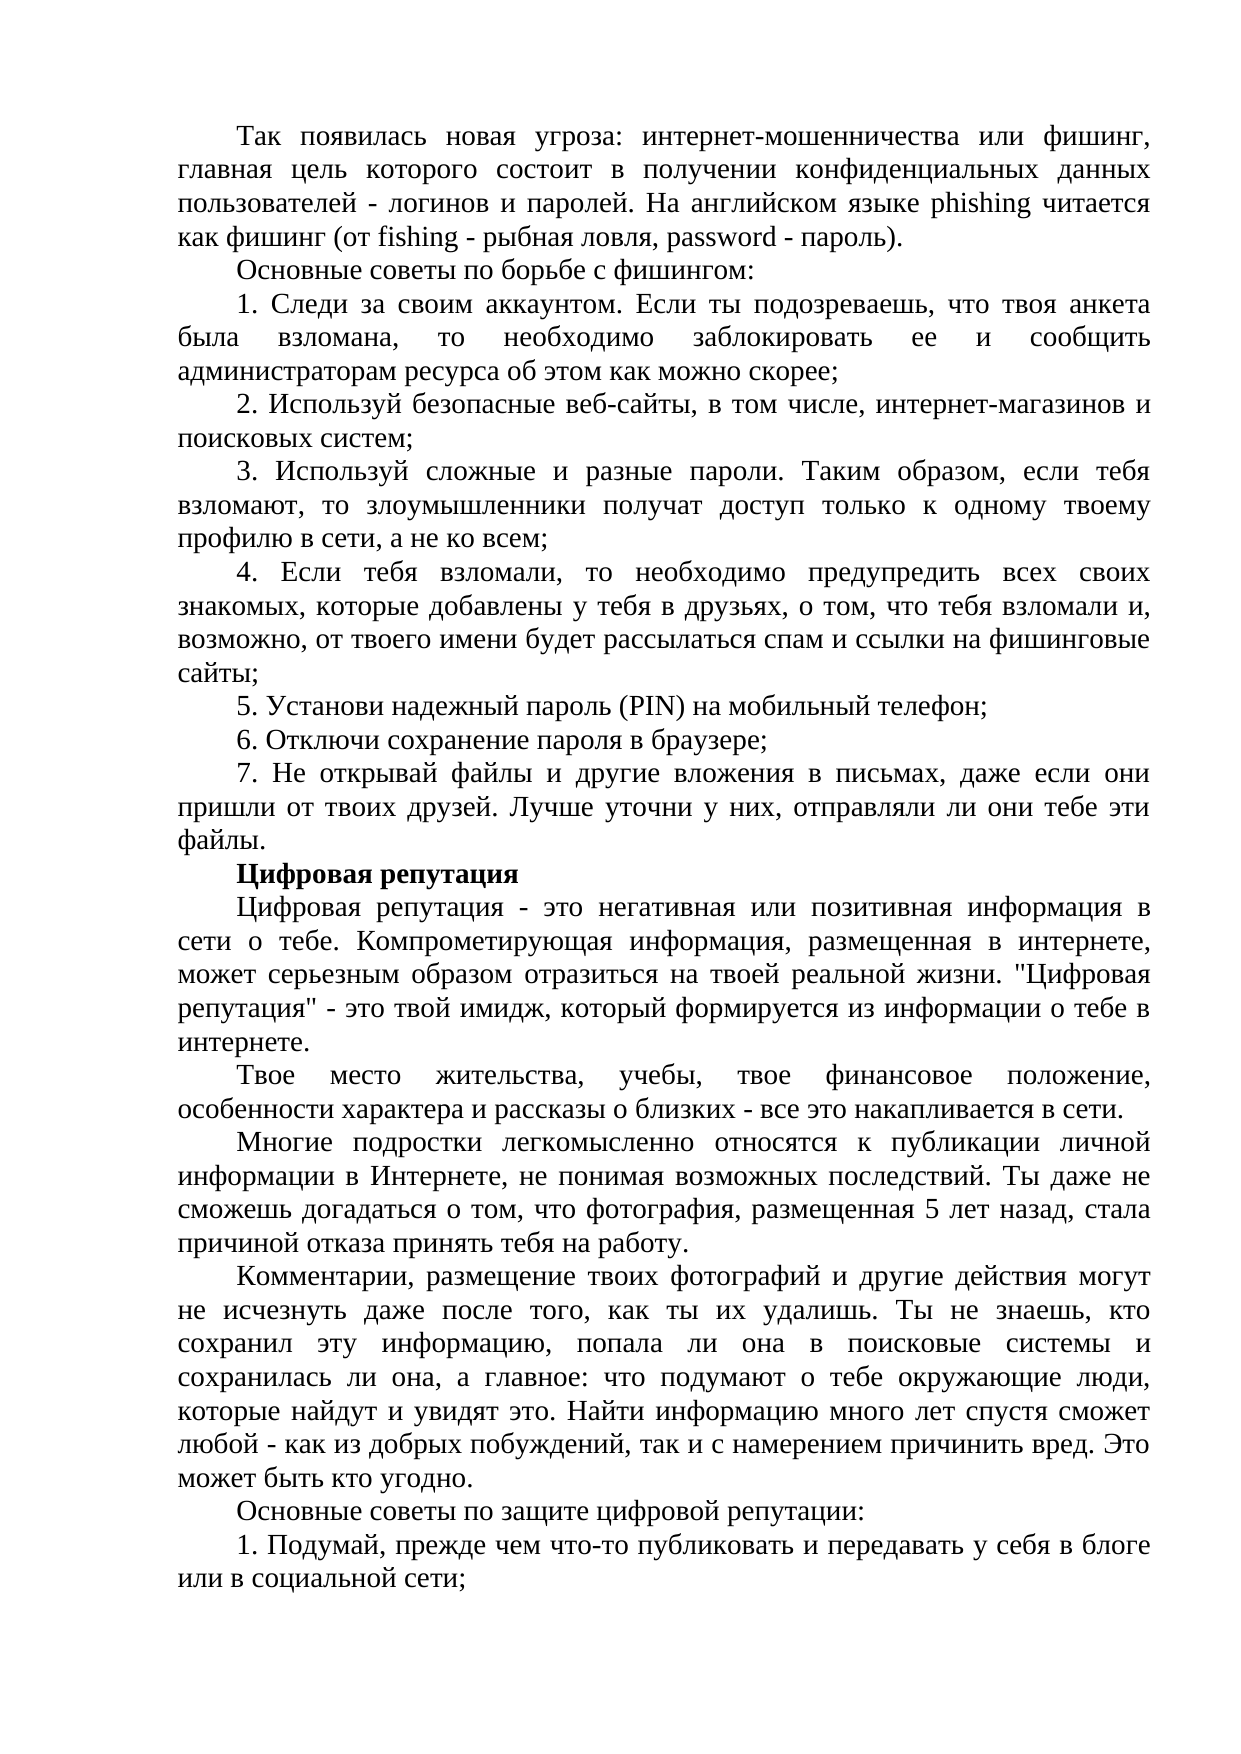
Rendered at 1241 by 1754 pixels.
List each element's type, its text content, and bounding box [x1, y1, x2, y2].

text 7. Не открывай файлы и другие вложения в письмах, даже если они пришли от твоих друзей. Лучше уточни у них, отправляли ли они тебе эти файлы. [177, 755, 1152, 856]
text 4. Если тебя взломали, то необходимо предупредить всех своих знакомых, которые добавлены у тебя в друзьях, о том, что тебя взломали и, возможно, от твоего имени будет рассылаться спам и ссылки на фишинговые сайты; [177, 554, 1152, 688]
text Цифровая репутация - это негативная или позитивная информация в сети о тебе. Компрометирующая информация, размещенная в интернете, может серьезным образом отразиться на твоей реальной жизни. "Цифровая репутация" - это твой имидж, который формируется из информации о тебе в интернете. [177, 889, 1152, 1057]
text Основные советы по борьбе с фишингом: [177, 252, 1152, 286]
text Комментарии, размещение твоих фотографий и другие действия могут не исчезнуть даже после того, как ты их удалишь. Ты не знаешь, кто сохранил эту информацию, попала ли она в поисковые системы и сохранилась ли она, а главное: что подумают о тебе окружающие люди, которые найдут и увидят это. Найти информацию много лет спустя сможет любой - как из добрых побуждений, так и с намерением причинить вред. Это может быть кто угодно. [177, 1258, 1152, 1493]
text 5. Установи надежный пароль (PIN) на мобильный телефон; [177, 688, 1152, 722]
text 1. Следи за своим аккаунтом. Если ты подозреваешь, что твоя анкета была взломана, то необходимо заблокировать ее и сообщить администраторам ресурса об этом как можно скорее; [177, 286, 1152, 386]
text 6. Отключи сохранение пароля в браузере; [177, 722, 1152, 755]
text 3. Используй сложные и разные пароли. Таким образом, если тебя взломают, то злоумышленники получат доступ только к одному твоему профилю в сети, а не ко всем; [177, 453, 1152, 554]
text Основные советы по защите цифровой репутации: [177, 1493, 1152, 1527]
text Так появилась новая угроза: интернет-мошенничества или фишинг, главная цель которого состоит в получении конфиденциальных данных пользователей - логинов и паролей. На английском языке phishing читается как фишинг (от fishing - рыбная ловля, password - пароль). [177, 118, 1152, 252]
text Цифровая репутация [177, 856, 1152, 889]
text Многие подростки легкомысленно относятся к публикации личной информации в Интернете, не понимая возможных последствий. Ты даже не сможешь догадаться о том, что фотография, размещенная 5 лет назад, стала причиной отказа принять тебя на работу. [177, 1124, 1152, 1258]
text Твое место жительства, учебы, твое финансовое положение, особенности характера и рассказы о близких - все это накапливается в сети. [177, 1057, 1152, 1124]
text 2. Используй безопасные веб-сайты, в том числе, интернет-магазинов и поисковых систем; [177, 386, 1152, 453]
text 1. Подумай, прежде чем что-то публиковать и передавать у себя в блоге или в социальной сети; [177, 1527, 1152, 1594]
